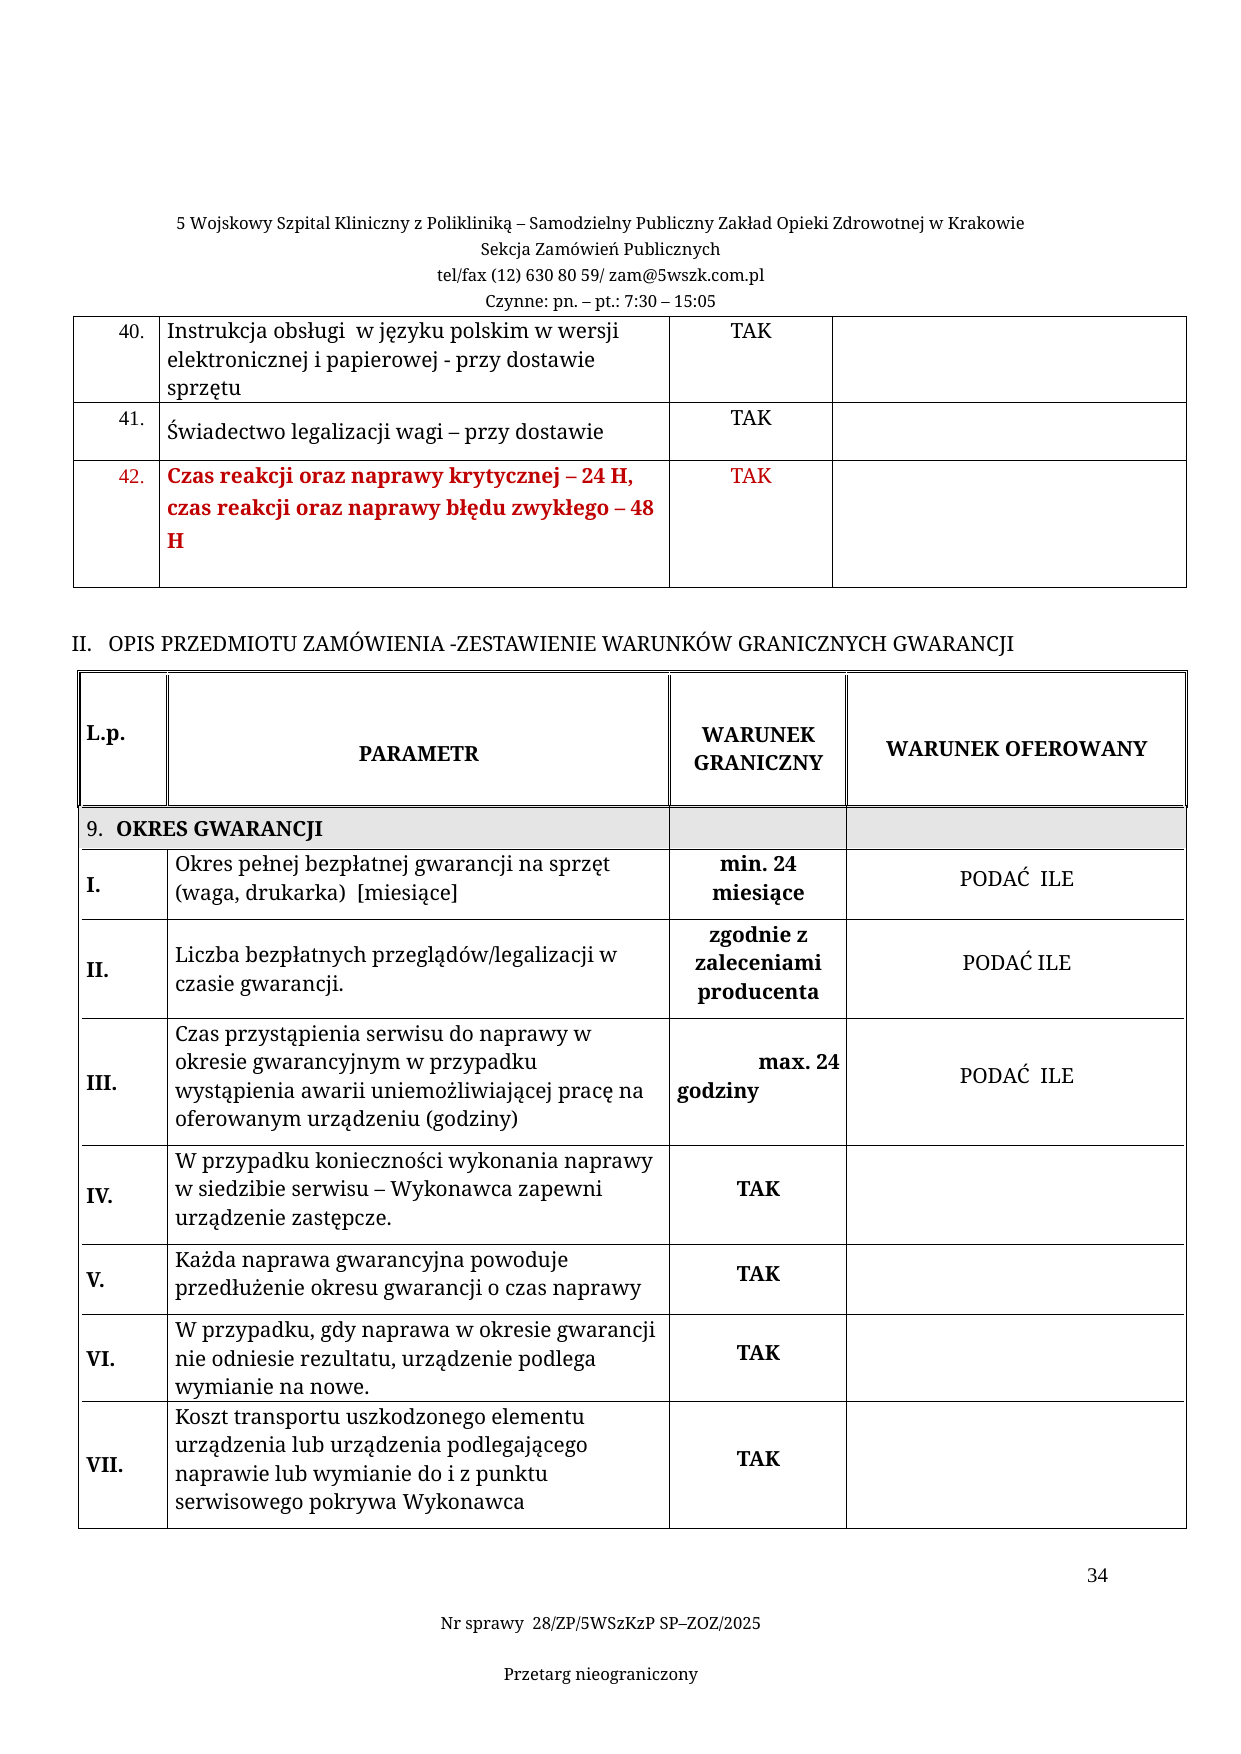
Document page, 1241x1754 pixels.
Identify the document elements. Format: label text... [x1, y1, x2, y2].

table_cell Okres pełnej bezpłatnej gwarancji na sprzęt (waga, drukarka) [miesiące] [168, 850, 669, 919]
table_cell W przypadku konieczności wykonania naprawy w siedzibie serwisu – Wykonawca zapewni urządzenie zastępcze. [168, 1146, 669, 1244]
table_header PARAMETR [168, 671, 670, 804]
table_cell [79, 1314, 167, 1401]
table_cell TAK [670, 1402, 846, 1528]
table_cell [833, 461, 1186, 587]
table_cell Każda naprawa gwarancyjna powoduje przedłużenie okresu gwarancji o czas naprawy [168, 1245, 669, 1314]
table_header WARUNEK OFEROWANY [847, 673, 1185, 804]
table_cell TAK [670, 317, 832, 402]
table_cell [847, 1145, 1186, 1244]
table_cell [79, 1401, 167, 1528]
table_cell Liczba bezpłatnych przeglądów/legalizacji w czasie gwarancji. [168, 920, 669, 1018]
table_cell PODAĆ ILE [847, 1018, 1186, 1145]
table_header WARUNEK GRANICZNY [670, 671, 847, 804]
table_cell [833, 317, 1186, 402]
table_cell TAK [670, 403, 832, 460]
table_cell Świadectwo legalizacji wagi – przy dostawie [160, 403, 669, 460]
table_cell min. 24 miesiące [670, 850, 846, 919]
table_cell [74, 461, 159, 587]
table_cell Koszt transportu uszkodzonego elementu urządzenia lub urządzenia podlegającego naprawie lub wymianie do i z punktu serwisowego pokrywa Wykonawca [168, 1402, 669, 1528]
table_cell max. 24 godziny [670, 1019, 846, 1145]
table_cell TAK [670, 1146, 846, 1244]
table_cell [847, 1314, 1186, 1401]
table_cell [847, 1401, 1186, 1528]
table_cell Czas reakcji oraz naprawy krytycznej – 24 H, czas reakcji oraz naprawy błędu zwykłego – 48 H [160, 461, 669, 587]
text II. OPIS PRZEDMIOTU ZAMÓWIENIA -ZESTAWIENIE WARUNKÓW GRANICZNYCH GWARANCJI [0, 629, 1107, 658]
table_cell W przypadku, gdy naprawa w okresie gwarancji nie odniesie rezultatu, urządzenie podlega wymianie na nowe. [168, 1315, 669, 1401]
table_header L.p. [81, 673, 167, 804]
table_cell [847, 805, 1186, 848]
table_cell [74, 403, 159, 460]
table_cell TAK [670, 461, 832, 587]
table_cell TAK [670, 1245, 846, 1314]
table_cell [79, 1145, 167, 1244]
table_cell PODAĆ ILE [847, 849, 1186, 919]
table_cell Czas przystąpienia serwisu do naprawy w okresie gwarancyjnym w przypadku wystąpienia awarii uniemożliwiającej pracę na oferowanym urządzeniu (godziny) [168, 1019, 669, 1145]
table_cell OKRES GWARANCJI [79, 805, 669, 848]
table_cell [74, 317, 159, 402]
table_cell [79, 1018, 167, 1145]
table_cell [847, 1244, 1186, 1314]
table_cell Instrukcja obsługi w języku polskim w wersji elektronicznej i papierowej - przy dostawie sprzętu [160, 317, 669, 402]
table_cell zgodnie z zaleceniami producenta [670, 920, 846, 1018]
table_cell [79, 1244, 167, 1314]
table_cell TAK [670, 1315, 846, 1401]
table_cell [79, 849, 167, 919]
table_cell [79, 919, 167, 1018]
table_cell [833, 403, 1186, 460]
table_cell [670, 808, 846, 848]
table_cell PODAĆ ILE [847, 919, 1186, 1018]
